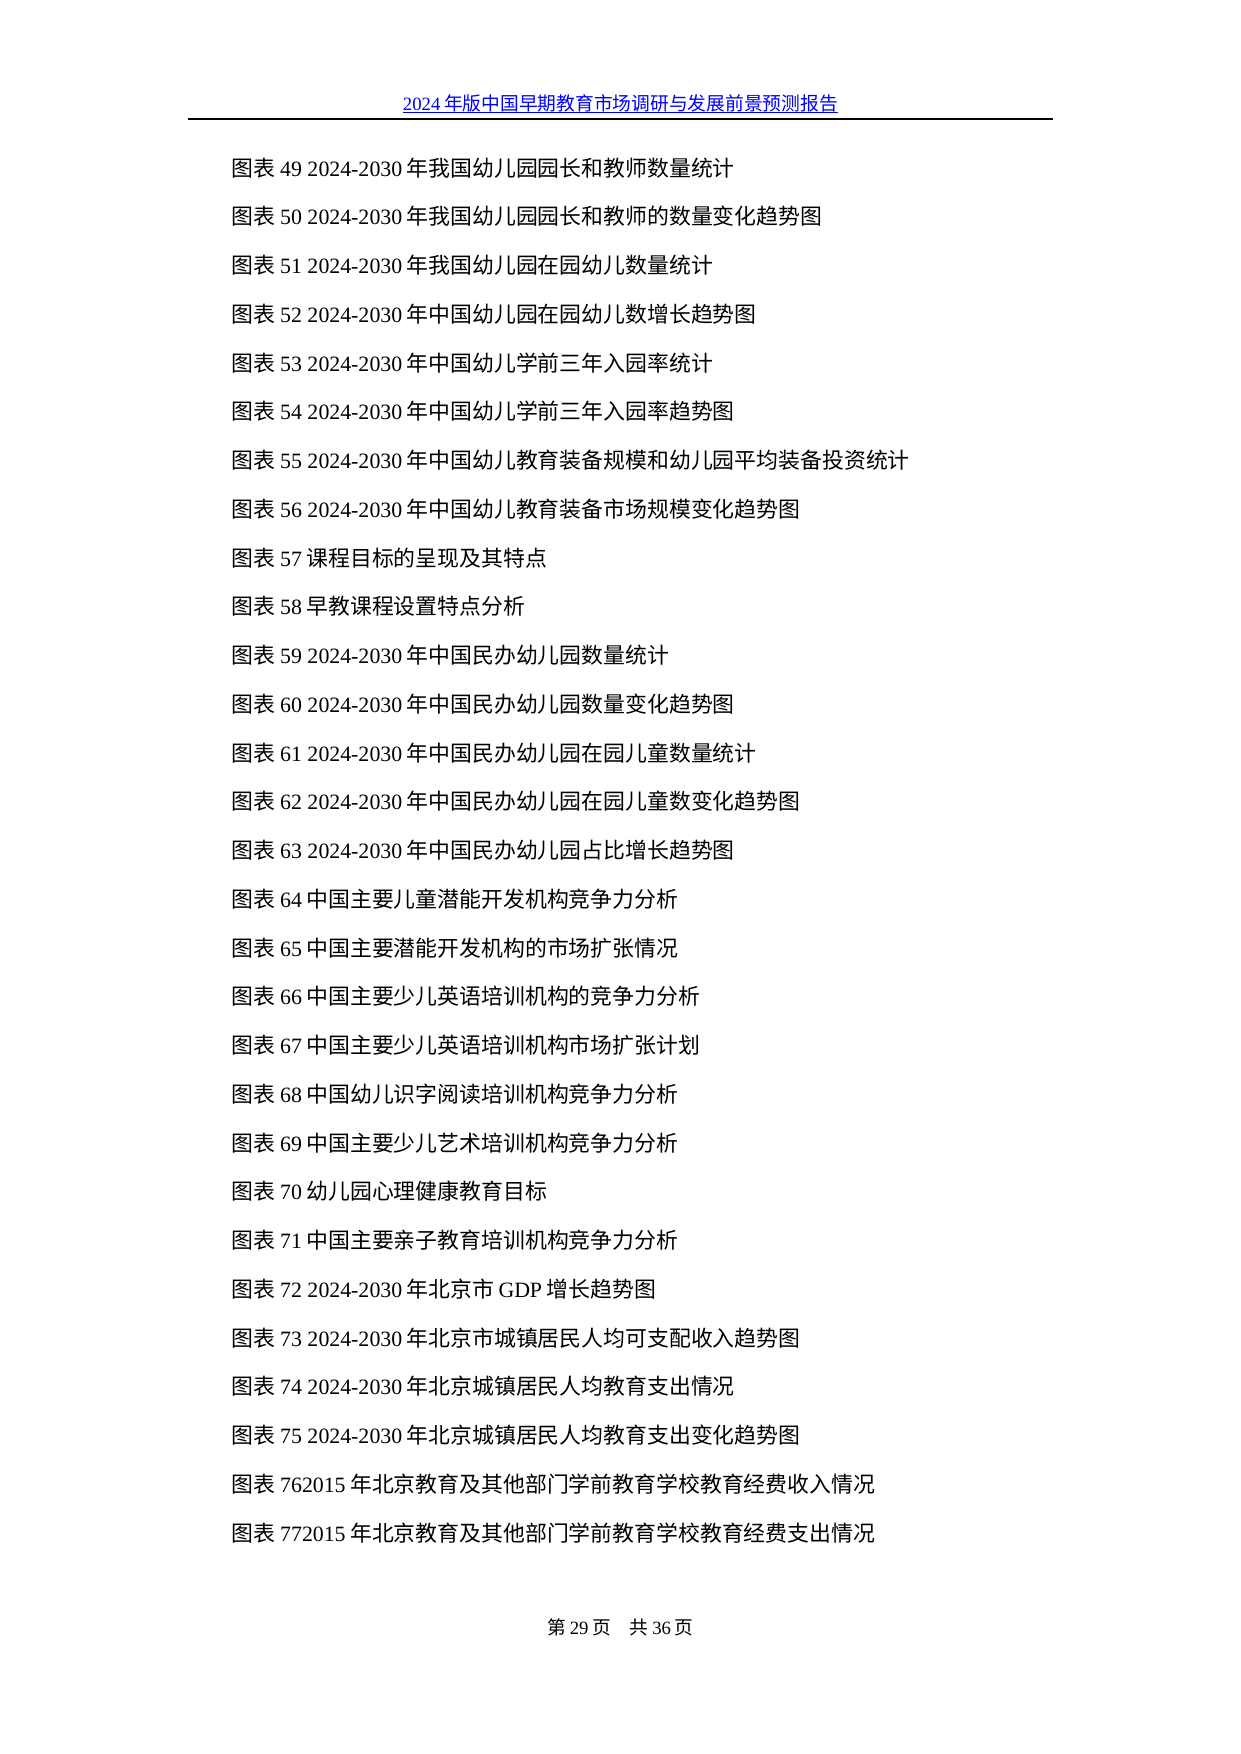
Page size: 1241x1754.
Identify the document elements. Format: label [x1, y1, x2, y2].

text [187, 150, 1053, 1548]
